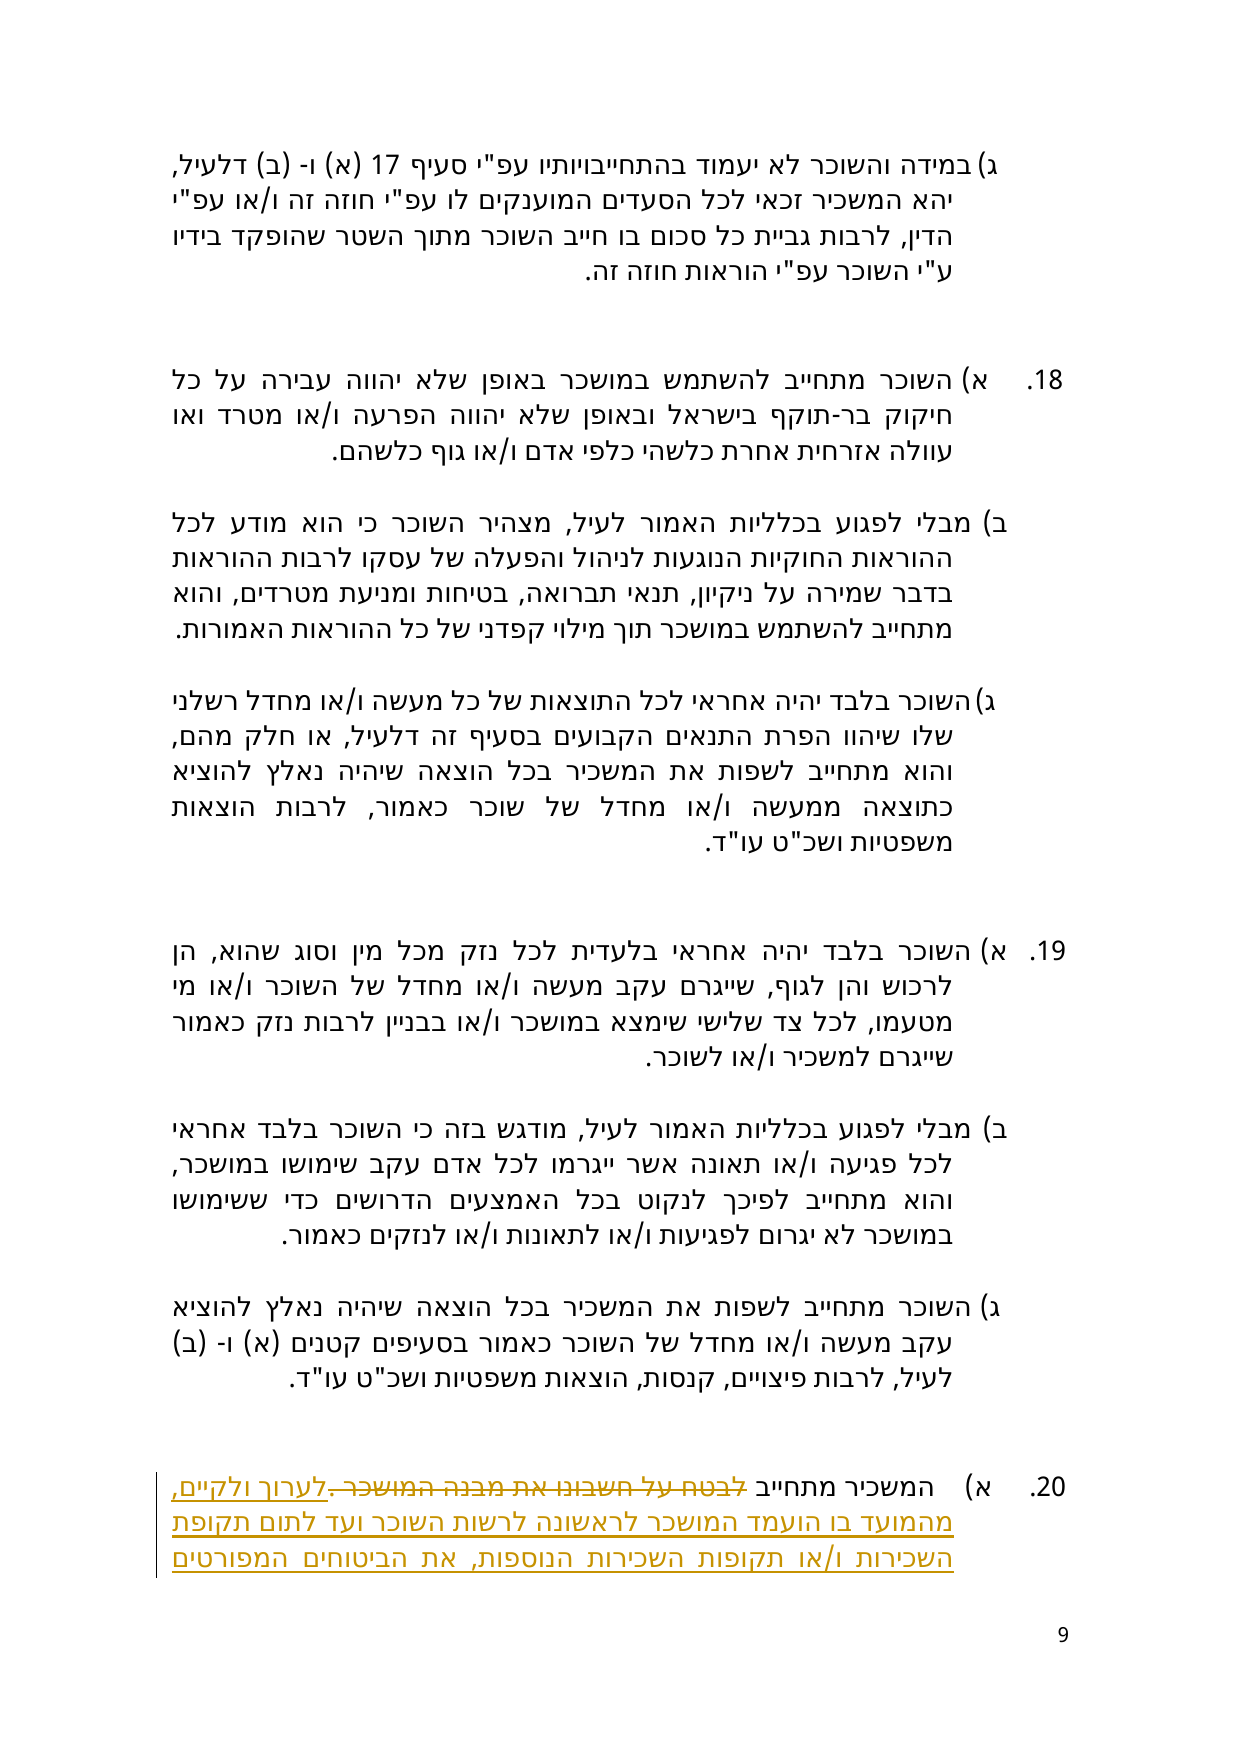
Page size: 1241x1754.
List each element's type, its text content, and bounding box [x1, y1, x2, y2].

text ב) מבלי לפגוע בכלליות האמור לעיל, מצהיר השוכר כי הוא מודע לכל ההוראות החוקיות הנוגעות לניהול והפעלה של עסקו לרבות ההוראות בדבר שמירה על ניקיון, תנאי תברואה, בטיחות ומניעת מטרדים, והוא מתחייב להשתמש במושכר תוך מילוי קפדני של כל ההוראות האמורות. [171, 508, 1066, 649]
text ג) במידה והשוכר לא יעמוד בהתחייבויותיו עפ"י סעיף 17 (א) ו- (ב) דלעיל, יהא המשכיר זכאי לכל הסעדים המוענקים לו עפ"י חוזה זה ו/או עפ"י הדין, לרבות גביית כל סכום בו חייב השוכר מתוך השטר שהופקד בידיו ע"י השוכר עפ"י הוראות חוזה זה. [171, 150, 1066, 291]
text ג) השוכר בלבד יהיה אחראי לכל התוצאות של כל מעשה ו/או מחדל רשלני שלו שיהוו הפרת התנאים הקבועים בסעיף זה דלעיל, או חלק מהם, והוא מתחייב לשפות את המשכיר בכל הוצאה שיהיה נאלץ להוציא כתוצאה ממעשה ו/או מחדל של שוכר כאמור, לרבות הוצאות משפטיות ושכ"ט עו"ד. [171, 686, 1066, 862]
text 18. א) השוכר מתחייב להשתמש במושכר באופן שלא יהווה עבירה על כל חיקוק בר-תוקף בישראל ובאופן שלא יהווה הפרעה ו/או מטרד ואו עוולה אזרחית אחרת כלשהי כלפי אדם ו/או גוף כלשהם. [171, 365, 1063, 471]
text ג) השוכר מתחייב לשפות את המשכיר בכל הוצאה שיהיה נאלץ להוציא עקב מעשה ו/או מחדל של השוכר כאמור בסעיפים קטנים (א) ו- (ב) לעיל, לרבות פיצויים, קנסות, הוצאות משפטיות ושכ"ט עו"ד. [171, 1292, 1066, 1398]
text ב) מבלי לפגוע בכלליות האמור לעיל, מודגש בזה כי השוכר בלבד אחראי לכל פגיעה ו/או תאונה אשר ייגרמו לכל אדם עקב שימושו במושכר, והוא מתחייב לפיכך לנקוט בכל האמצעים הדרושים כדי ששימושו במושכר לא יגרום לפגיעות ו/או לתאונות ו/או לנזקים כאמור. [171, 1114, 1066, 1256]
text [171, 1472, 1066, 1578]
text 19. א) השוכר בלבד יהיה אחראי בלעדית לכל נזק מכל מין וסוג שהוא, הן לרכוש והן לגוף, שייגרם עקב מעשה ו/או מחדל של השוכר ו/או מי מטעמו, לכל צד שלישי שימצא במושכר ו/או בבניין לרבות נזק כאמור שייגרם למשכיר ו/או לשוכר. [171, 936, 1066, 1077]
